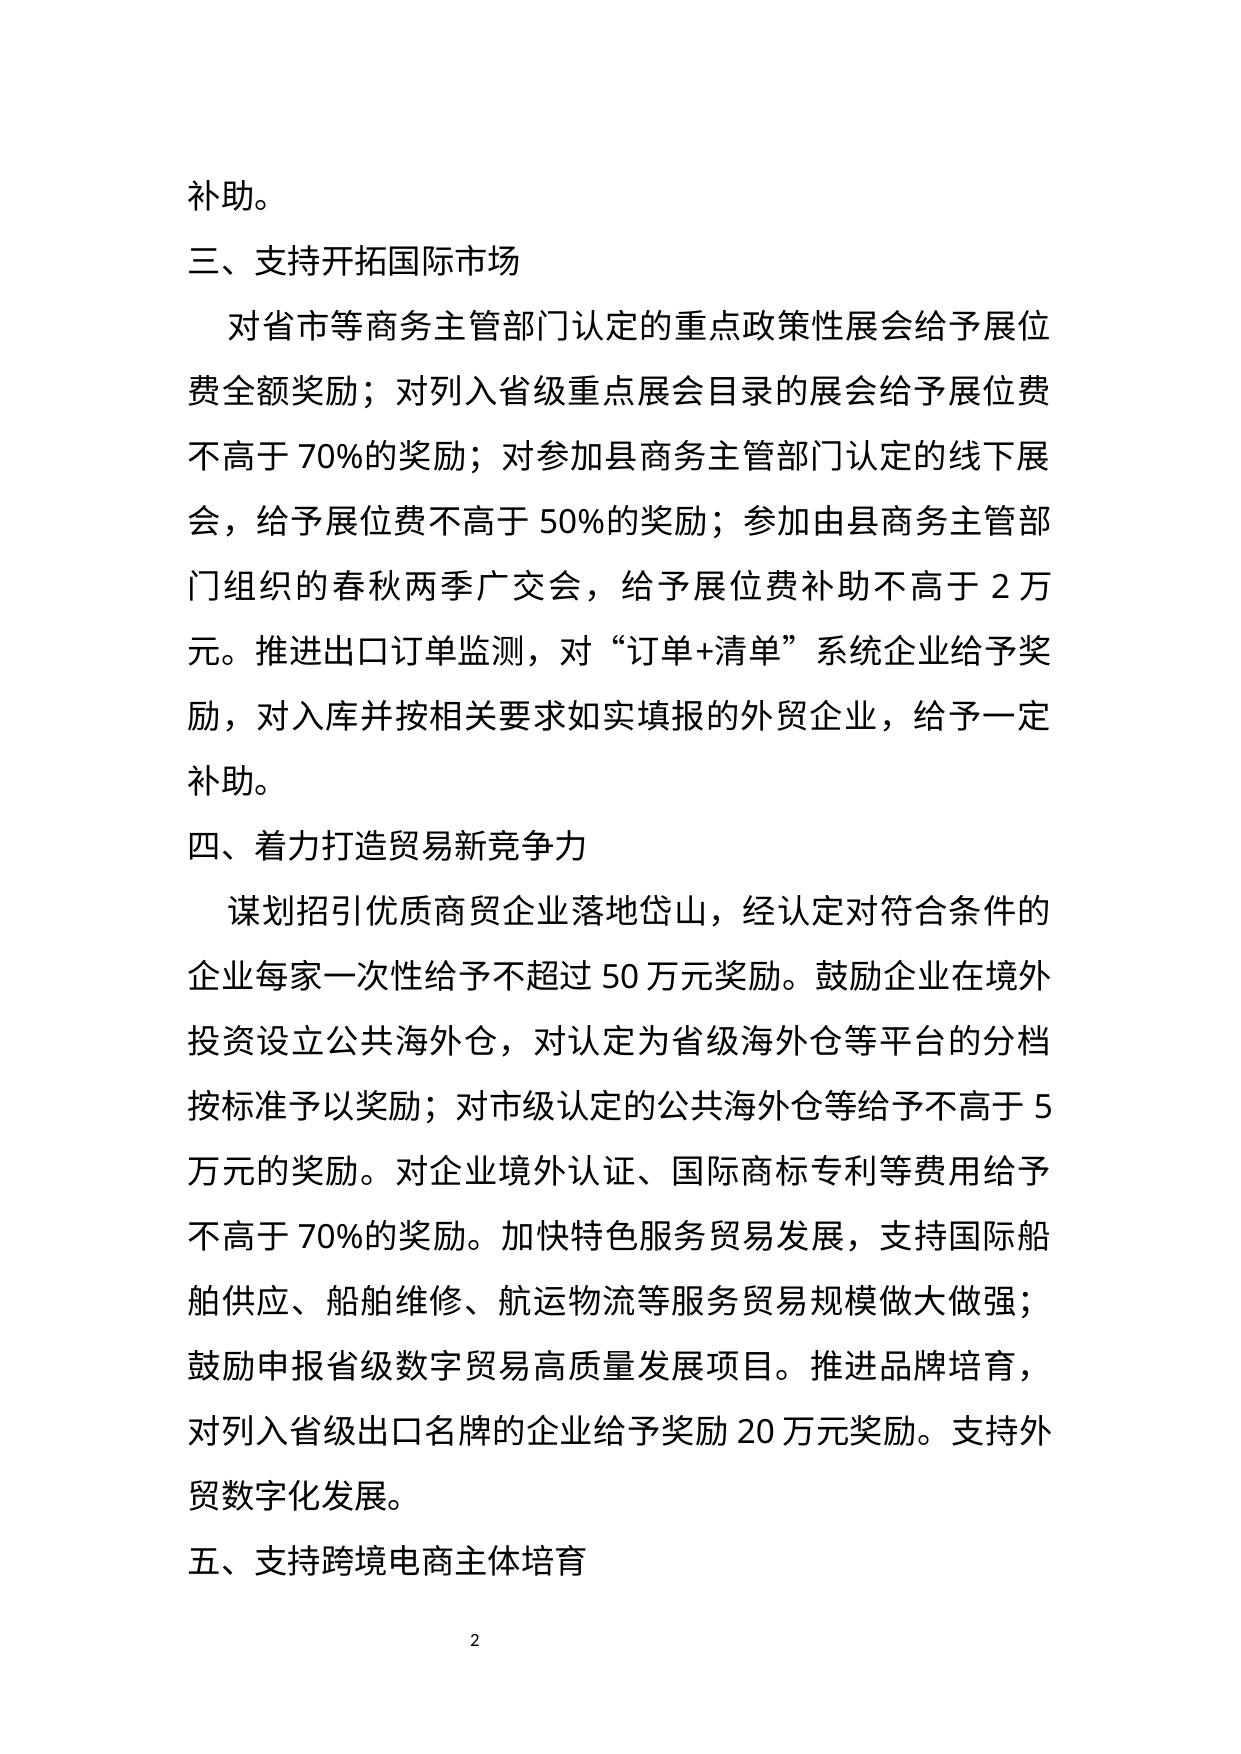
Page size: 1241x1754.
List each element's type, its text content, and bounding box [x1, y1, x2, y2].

list 对省市等商务主管部门认定的重点政策性展会给予展位费全额奖励；对列入省级重点展会目录的展会给予展位费不高于70%的奖励；对参加县商务主管部门认定的线下展会，给予展位费不高于50%的奖励；参加由县商务主管部门组织的春秋两季广交会，给予展位费补助不高于2万元。推进出口订单监测，对“订单+清单”系统企业给予奖励，对入库并按相关要求如实填报的外贸企业，给予一定补助。 [187, 292, 1053, 812]
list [187, 162, 1053, 227]
list 谋划招引优质商贸企业落地岱山，经认定对符合条件的企业每家一次性给予不超过50万元奖励。鼓励企业在境外投资设立公共海外仓，对认定为省级海外仓等平台的分档按标准予以奖励；对市级认定的公共海外仓等给予不高于5万元的奖励。对企业境外认证、国际商标专利等费用给予不高于70%的奖励。加快特色服务贸易发展，支持国际船舶供应、船舶维修、航运物流等服务贸易规模做大做强；鼓励申报省级数字贸易高质量发展项目。推进品牌培育，对列入省级出口名牌的企业给予奖励20万元奖励。支持外贸数字化发展。 [187, 877, 1053, 1527]
list 支持跨境电商主体培育 [187, 1527, 1053, 1592]
list 支持开拓国际市场 [187, 227, 1053, 292]
list 着力打造贸易新竞争力 [187, 812, 1053, 877]
